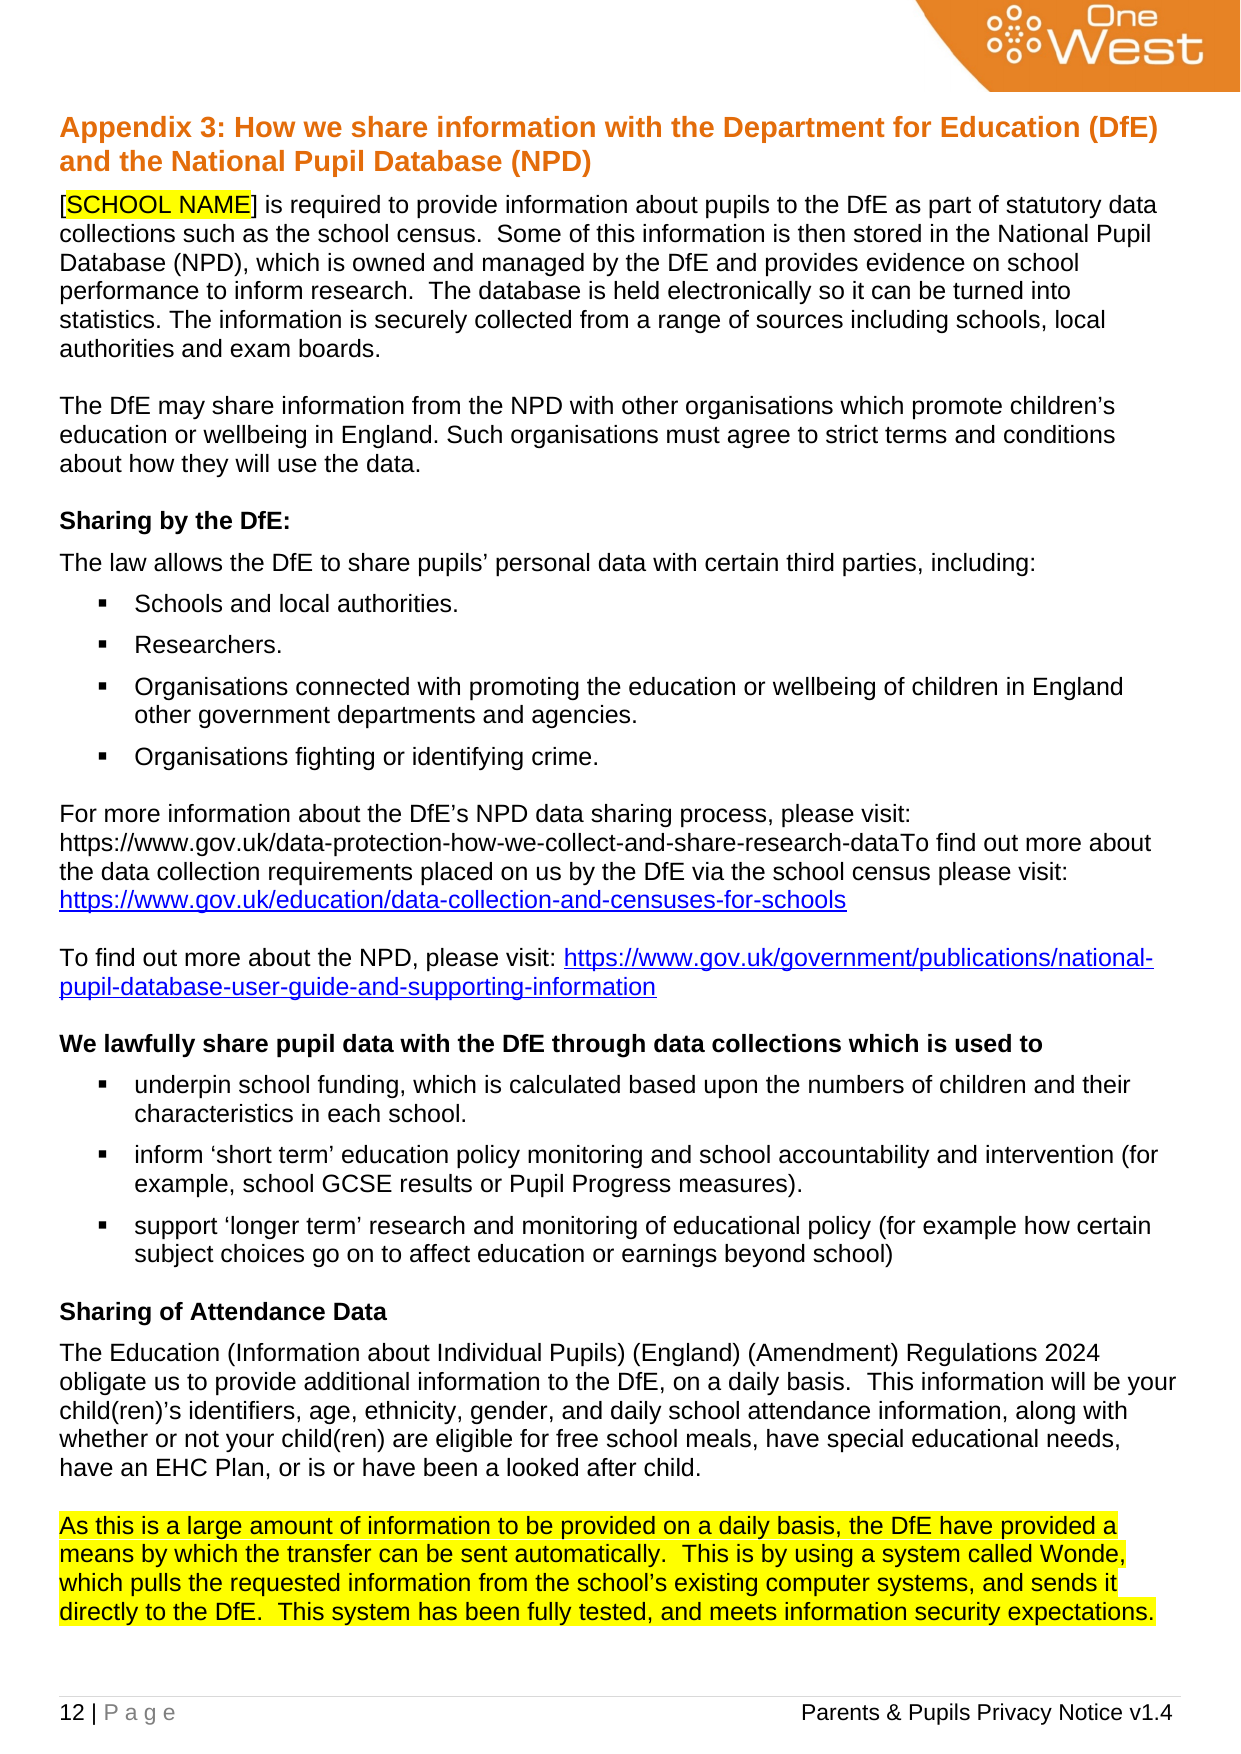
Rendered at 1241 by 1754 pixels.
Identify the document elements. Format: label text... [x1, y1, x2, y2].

list As this is a large amount of information to be provided on a daily basis, the DfE have provided a means by which the transfer can be sent automatically. This is by using a system called Wonde, which pulls the requested information from the school’s existing computer systems, and sends it directly to the DfE. This system has been fully tested, and meets information security expectations. [59, 1511, 1181, 1626]
list Organisations fighting or identifying crime. [97, 742, 1181, 770]
list The Education (Information about Individual Pupils) (England) (Amendment) Regulations 2024 obligate us to provide additional information to the DfE, on a daily basis. This information will be your child(ren)’s identifiers, age, ethnicity, gender, and daily school attendance information, along with whether or not your child(ren) are eligible for free school meals, have special educational needs, have an EHC Plan, or is or have been a looked after child. [59, 1338, 1181, 1482]
list support ‘longer term’ research and monitoring of educational policy (for example how certain subject choices go on to affect education or earnings beyond school) [97, 1211, 1181, 1268]
list inform ‘short term’ education policy monitoring and school accountability and intervention (for example, school GCSE results or Pupil Progress measures). [97, 1141, 1181, 1198]
list For more information about the DfE’s NPD data sharing process, please visit: https://www.gov.uk/data-protection-how-we-collect-and-share-research-dataTo find out more about the data collection requirements placed on us by the DfE via the school census please visit: https://www.gov.uk/education/data-collection-and-censuses-for-schools [59, 799, 1181, 914]
list underpin school funding, which is calculated based upon the numbers of children and their characteristics in each school. [97, 1070, 1181, 1128]
list Schools and local authorities. [97, 589, 1181, 618]
text The law allows the DfE to share pupils’ personal data with certain third parties, including: [59, 547, 1181, 576]
text [SCHOOL NAME] is required to provide information about pupils to the DfE as part of statutory data collections such as the school census. Some of this information is then stored in the National Pupil Database (NPD), which is owned and managed by the DfE and provides evidence on school performance to inform research. The database is held electronically so it can be turned into statistics. The information is securely collected from a range of sources including schools, local authorities and exam boards. [59, 190, 1181, 362]
text Sharing of Attendance Data [59, 1297, 1181, 1326]
list Researchers. [97, 630, 1181, 659]
picture [898, 0, 1241, 92]
text The DfE may share information from the NPD with other organisations which promote children’s education or wellbeing in England. Such organisations must agree to strict terms and conditions about how they will use the data. [59, 391, 1181, 477]
list To find out more about the NPD, please visit: https://www.gov.uk/government/publications/national-pupil-database-user-guide-and-supporting-information [59, 943, 1181, 1000]
text Sharing by the DfE: [59, 506, 1181, 535]
list We lawfully share pupil data with the DfE through data collections which is used to [59, 1029, 1181, 1058]
list Organisations connected with promoting the education or wellbeing of children in England other government departments and agencies. [97, 671, 1181, 729]
text Appendix 3: How we share information with the Department for Education (DfE) and the National Pupil Database (NPD) [59, 110, 1181, 177]
